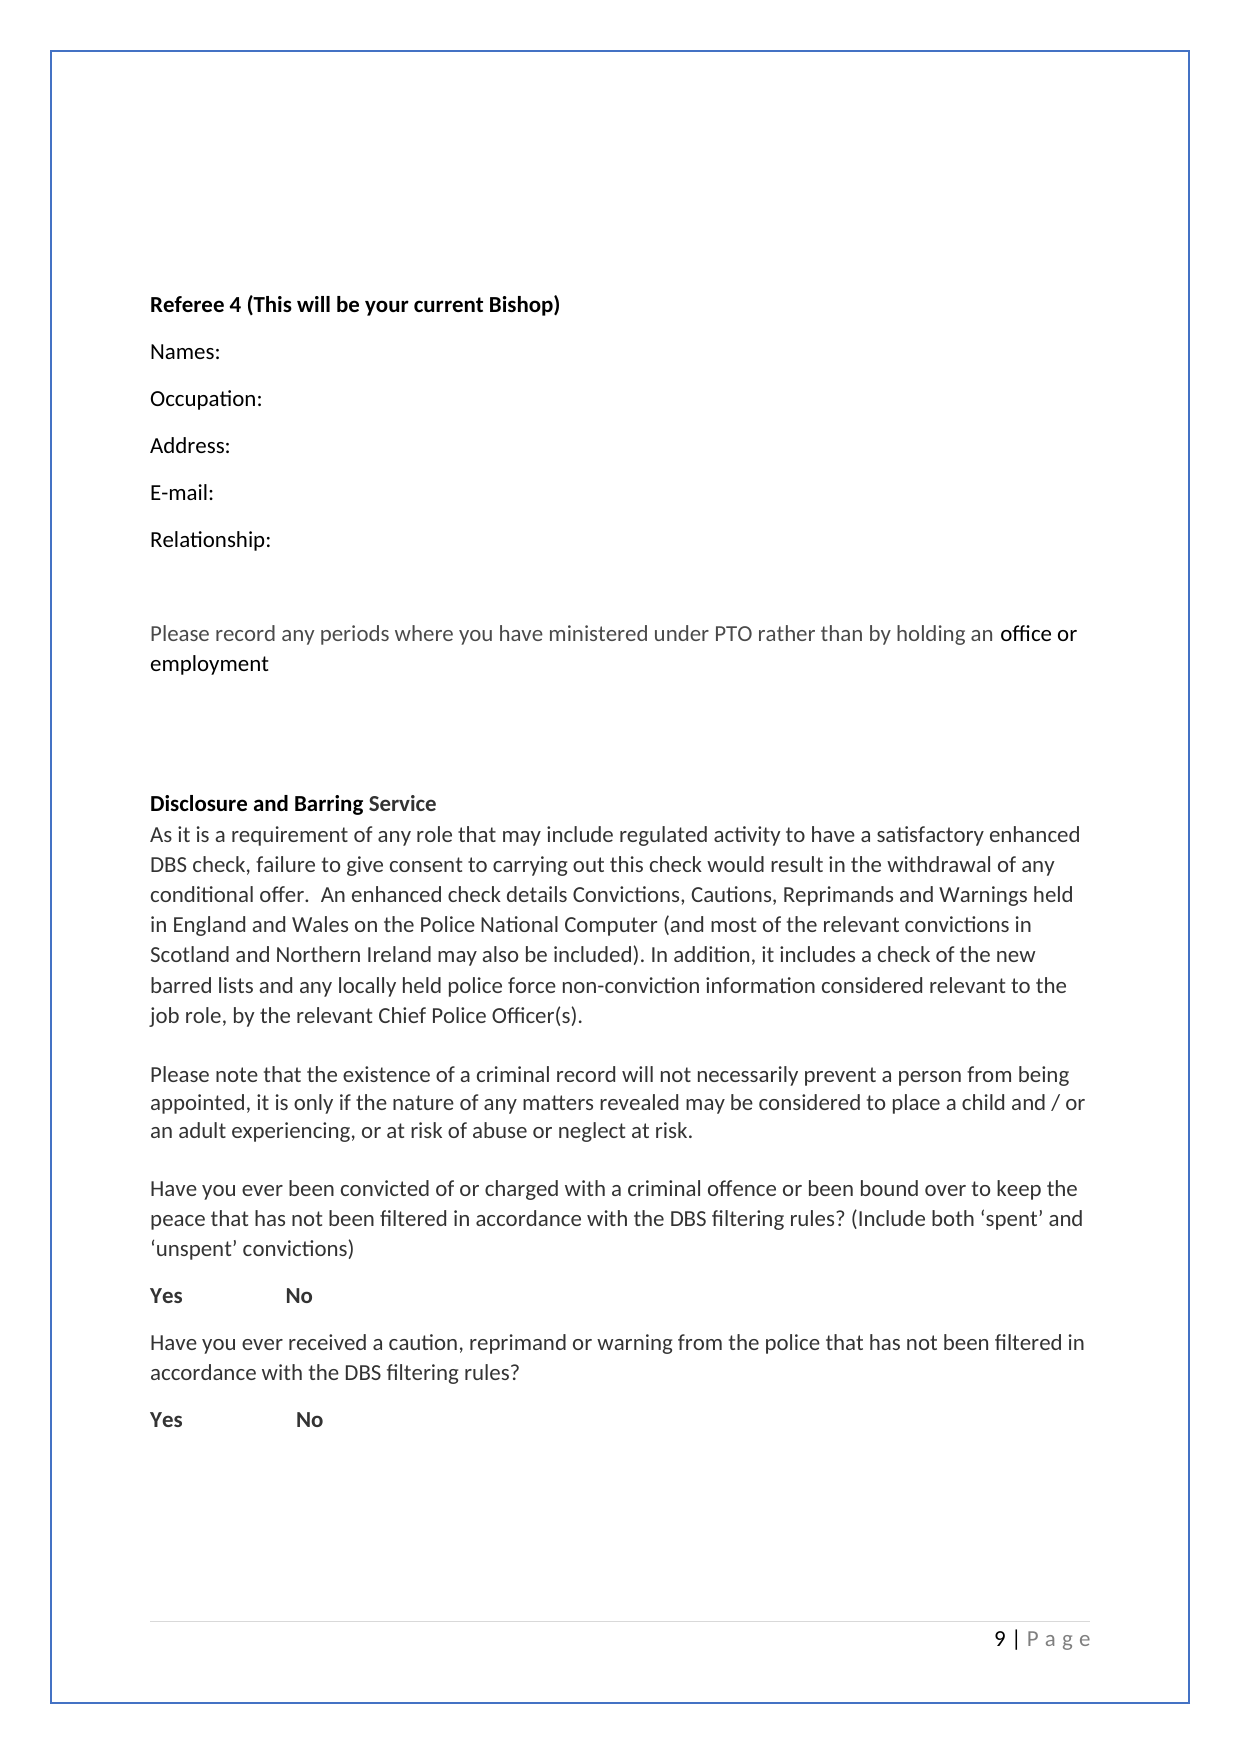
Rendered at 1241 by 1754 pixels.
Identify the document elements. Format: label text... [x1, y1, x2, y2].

text Referee 4 (This will be your current Bishop) [150, 291, 1090, 319]
text Address: [150, 431, 1090, 459]
text E-mail: [150, 478, 1090, 506]
text Have you ever been convicted of or charged with a criminal offence or been bound over to keep the peace that has not been filtered in accordance with the DBS filtering rules? (Include both ‘spent’ and ‘unspent’ convictions) [150, 1174, 1090, 1262]
text Yes No [150, 1405, 1090, 1433]
text Relationship: [150, 525, 1090, 553]
text Please record any periods where you have ministered under PTO rather than by holding an office or employment [150, 619, 1090, 677]
text Please note that the existence of a criminal record will not necessarily prevent a person from being appointed, it is only if the nature of any matters revealed may be considered to place a child and / or an adult experiencing, or at risk of abuse or neglect at risk. [150, 1060, 1090, 1144]
text Occupation: [150, 384, 1090, 412]
text Names: [150, 337, 1090, 366]
text Yes No [150, 1281, 1090, 1309]
text Disclosure and Barring Service As it is a requirement of any role that may include regulated activity to have a satisfactory enhanced DBS check, failure to give consent to carrying out this check would result in the withdrawal of any conditional offer. An enhanced check details Convictions, Cautions, Reprimands and Warnings held in England and Wales on the Police National Computer (and most of the relevant convictions in Scotland and Northern Ireland may also be included). In addition, it includes a check of the new barred lists and any locally held police force non-conviction information considered relevant to the job role, by the relevant Chief Police Officer(s). [150, 789, 1090, 1029]
text Have you ever received a caution, reprimand or warning from the police that has not been filtered in accordance with the DBS filtering rules? [150, 1328, 1090, 1386]
